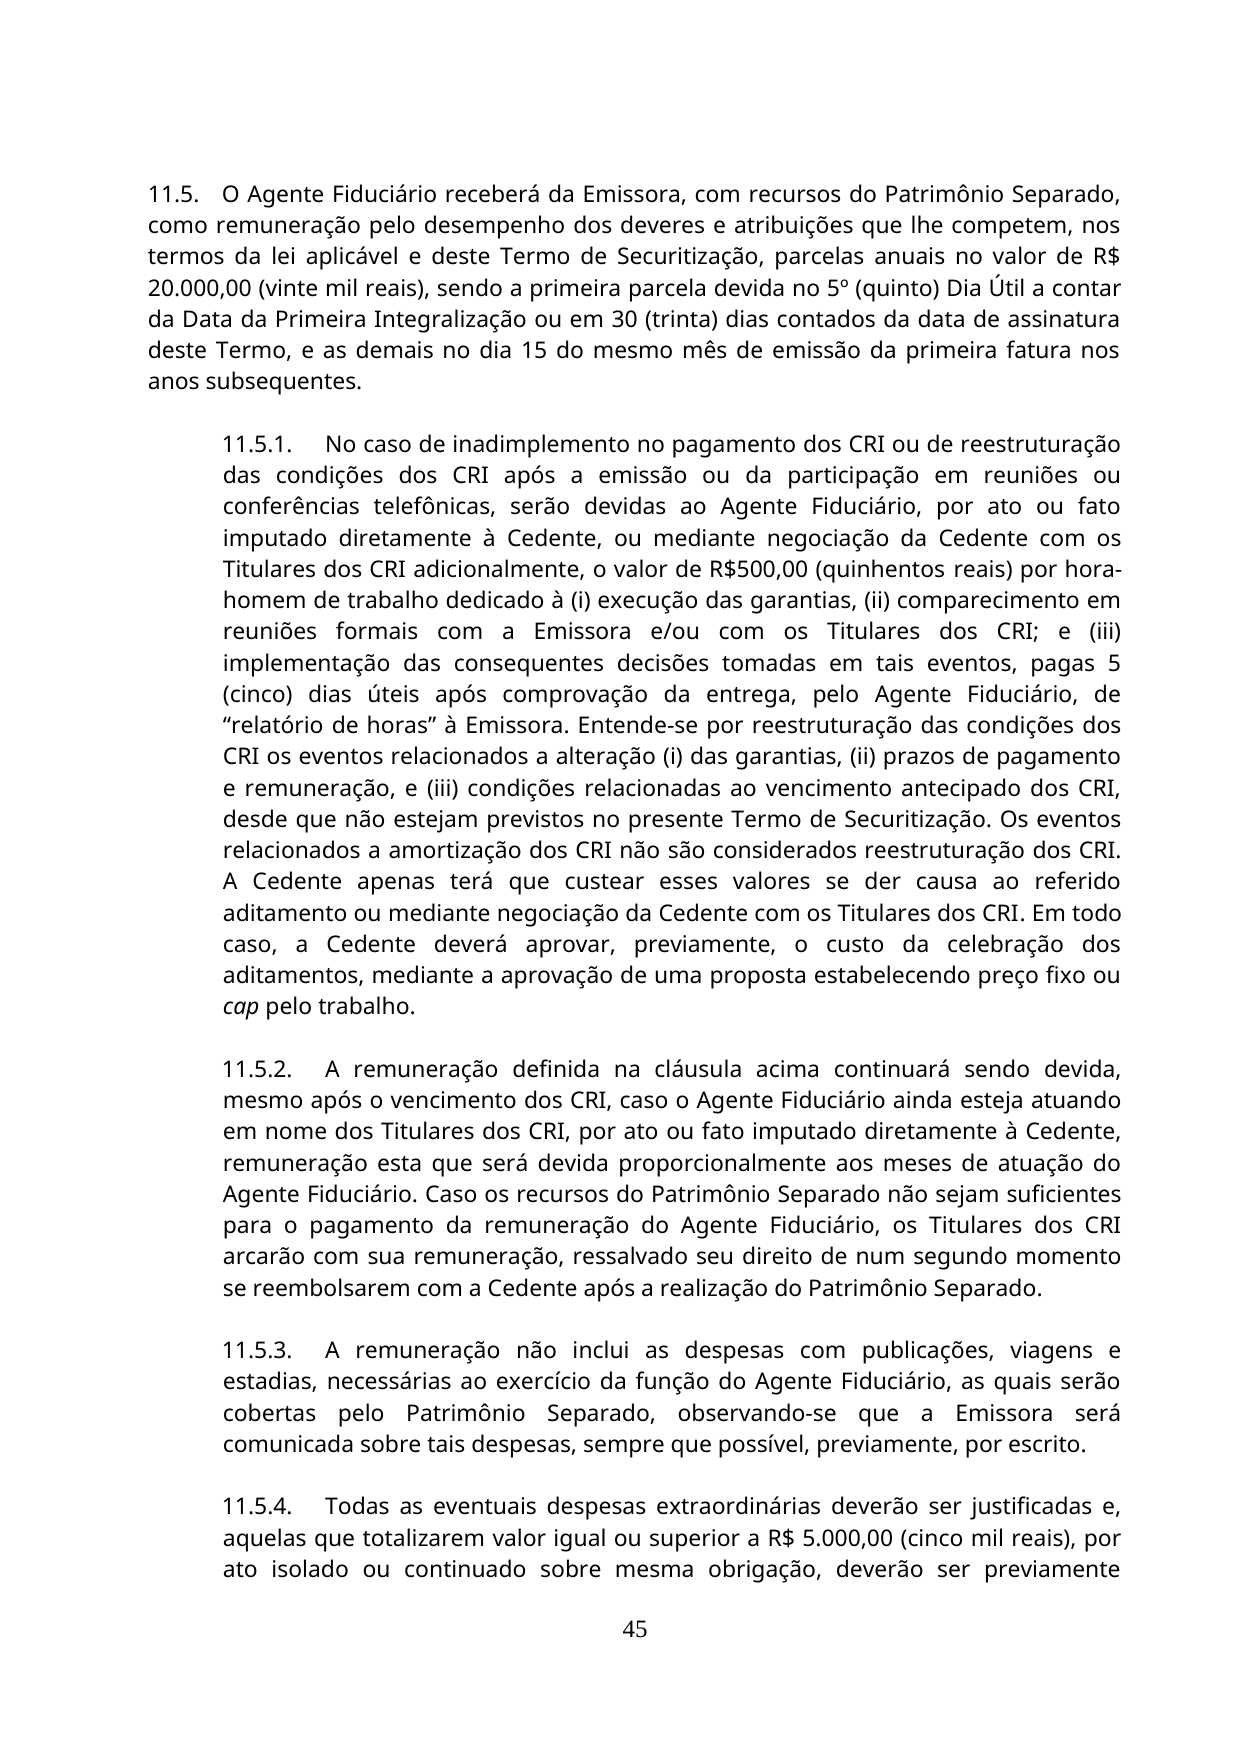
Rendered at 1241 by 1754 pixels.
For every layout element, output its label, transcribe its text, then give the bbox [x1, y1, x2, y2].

list A remuneração não inclui as despesas com publicações, viagens e estadias, necessárias ao exercício da função do Agente Fiduciário, as quais serão cobertas pelo Patrimônio Separado, observando-se que a Emissora será comunicada sobre tais despesas, sempre que possível, previamente, por escrito. [222, 1333, 1122, 1458]
list A remuneração definida na cláusula acima continuará sendo devida, mesmo após o vencimento dos CRI, caso o Agente Fiduciário ainda esteja atuando em nome dos Titulares dos CRI, por ato ou fato imputado diretamente à Cedente, remuneração esta que será devida proporcionalmente aos meses de atuação do Agente Fiduciário. Caso os recursos do Patrimônio Separado não sejam suficientes para o pagamento da remuneração do Agente Fiduciário, os Titulares dos CRI arcarão com sua remuneração, ressalvado seu direito de num segundo momento se reembolsarem com a Cedente após a realização do Patrimônio Separado. [222, 1052, 1122, 1302]
list O Agente Fiduciário receberá da Emissora, com recursos do Patrimônio Separado, como remuneração pelo desempenho dos deveres e atribuições que lhe competem, nos termos da lei aplicável e deste Termo de Securitização, parcelas anuais no valor de R$ 20.000,00 (vinte mil reais), sendo a primeira parcela devida no 5º (quinto) Dia Útil a contar da Data da Primeira Integralização ou em 30 (trinta) dias contados da data de assinatura deste Termo, e as demais no dia 15 do mesmo mês de emissão da primeira fatura nos anos subsequentes. [148, 177, 1122, 396]
list No caso de inadimplemento no pagamento dos CRI ou de reestruturação das condições dos CRI após a emissão ou da participação em reuniões ou conferências telefônicas, serão devidas ao Agente Fiduciário, por ato ou fato imputado diretamente à Cedente, ou mediante negociação da Cedente com os Titulares dos CRI adicionalmente, o valor de R$500,00 (quinhentos reais) por hora-homem de trabalho dedicado à (i) execução das garantias, (ii) comparecimento em reuniões formais com a Emissora e/ou com os Titulares dos CRI; e (iii) implementação das consequentes decisões tomadas em tais eventos, pagas 5 (cinco) dias úteis após comprovação da entrega, pelo Agente Fiduciário, de “relatório de horas” à Emissora. Entende-se por reestruturação das condições dos CRI os eventos relacionados a alteração (i) das garantias, (ii) prazos de pagamento e remuneração, e (iii) condições relacionadas ao vencimento antecipado dos CRI, desde que não estejam previstos no presente Termo de Securitização. Os eventos relacionados a amortização dos CRI não são considerados reestruturação dos CRI. A Cedente apenas terá que custear esses valores se der causa ao referido aditamento ou mediante negociação da Cedente com os Titulares dos CRI. Em todo caso, a Cedente deverá aprovar, previamente, o custo da celebração dos aditamentos, mediante a aprovação de uma proposta estabelecendo preço fixo ou cap pelo trabalho. [222, 427, 1122, 1021]
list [222, 1490, 1122, 1583]
